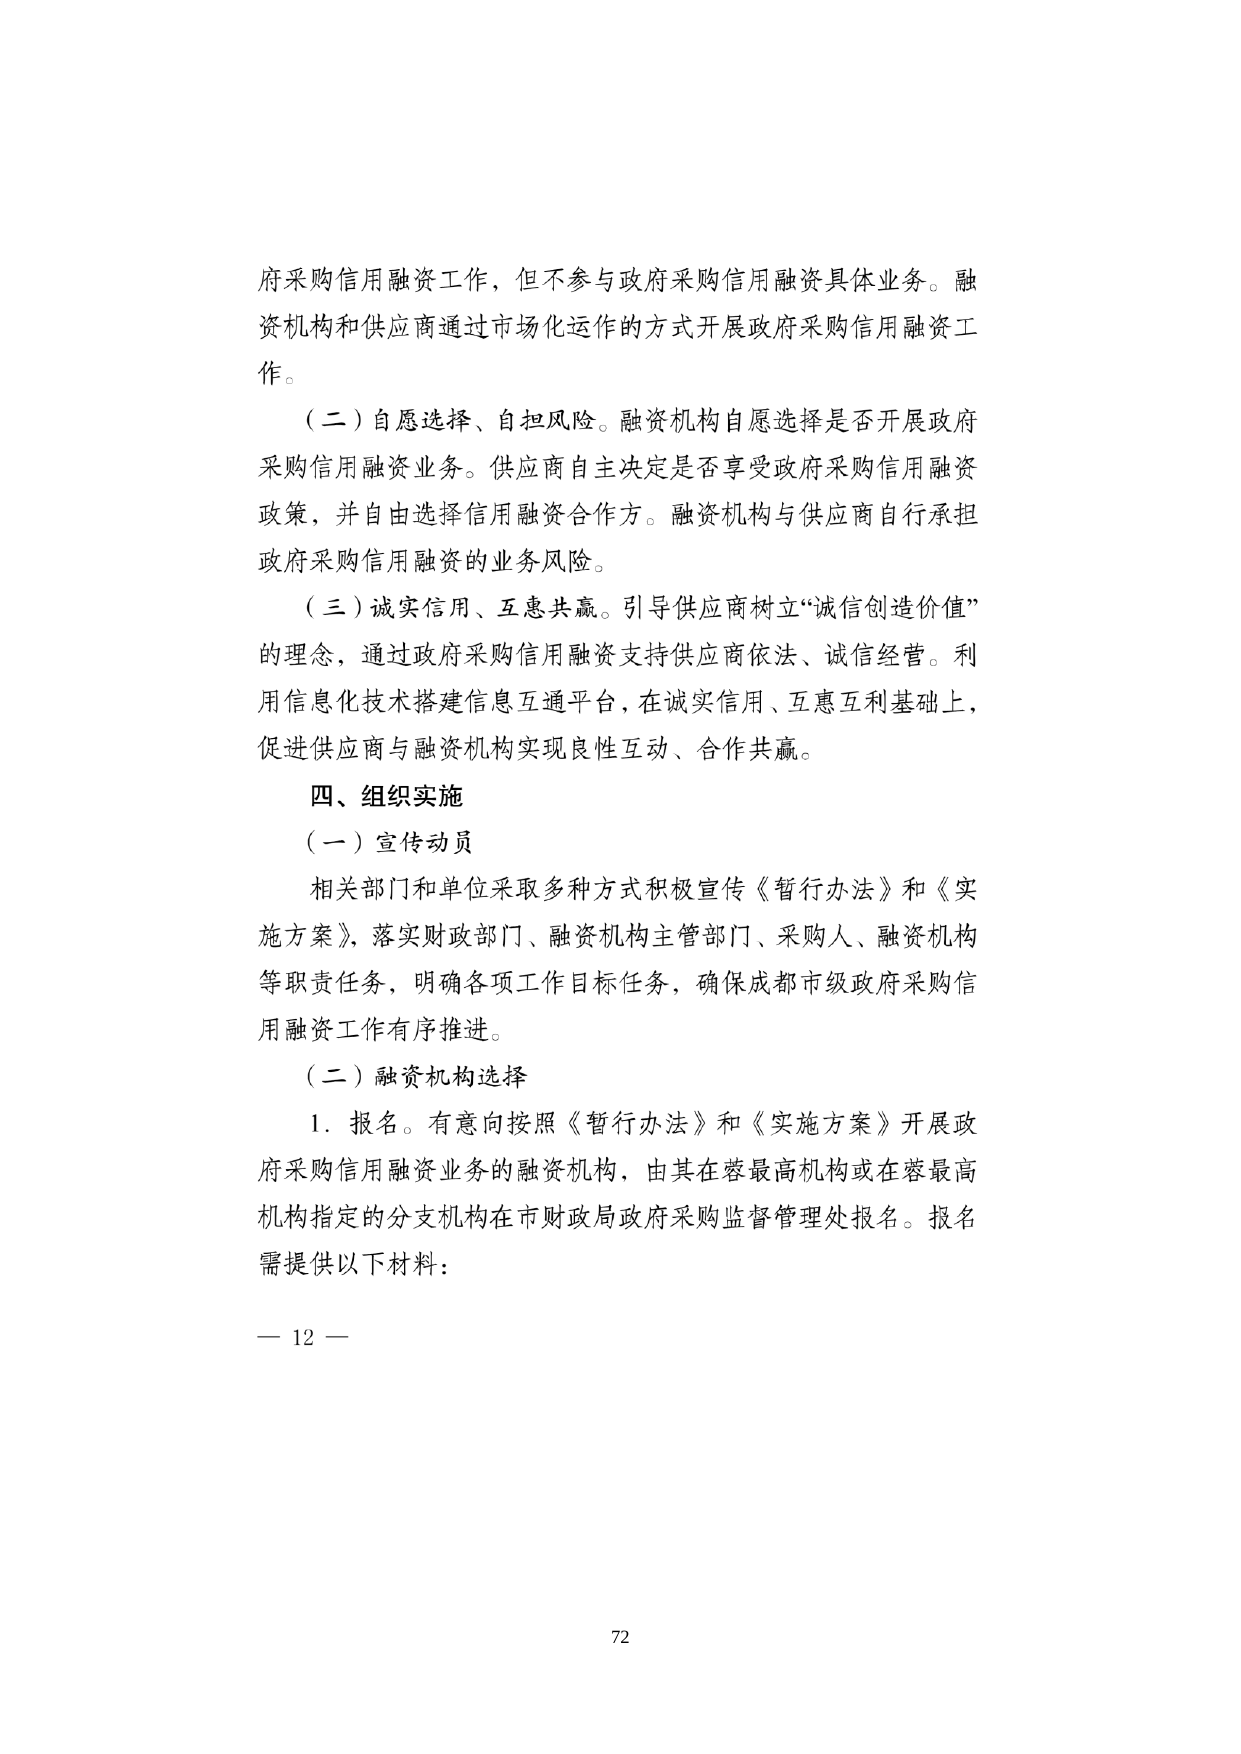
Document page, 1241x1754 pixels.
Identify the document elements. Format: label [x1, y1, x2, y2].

picture [132, 86, 1101, 1454]
